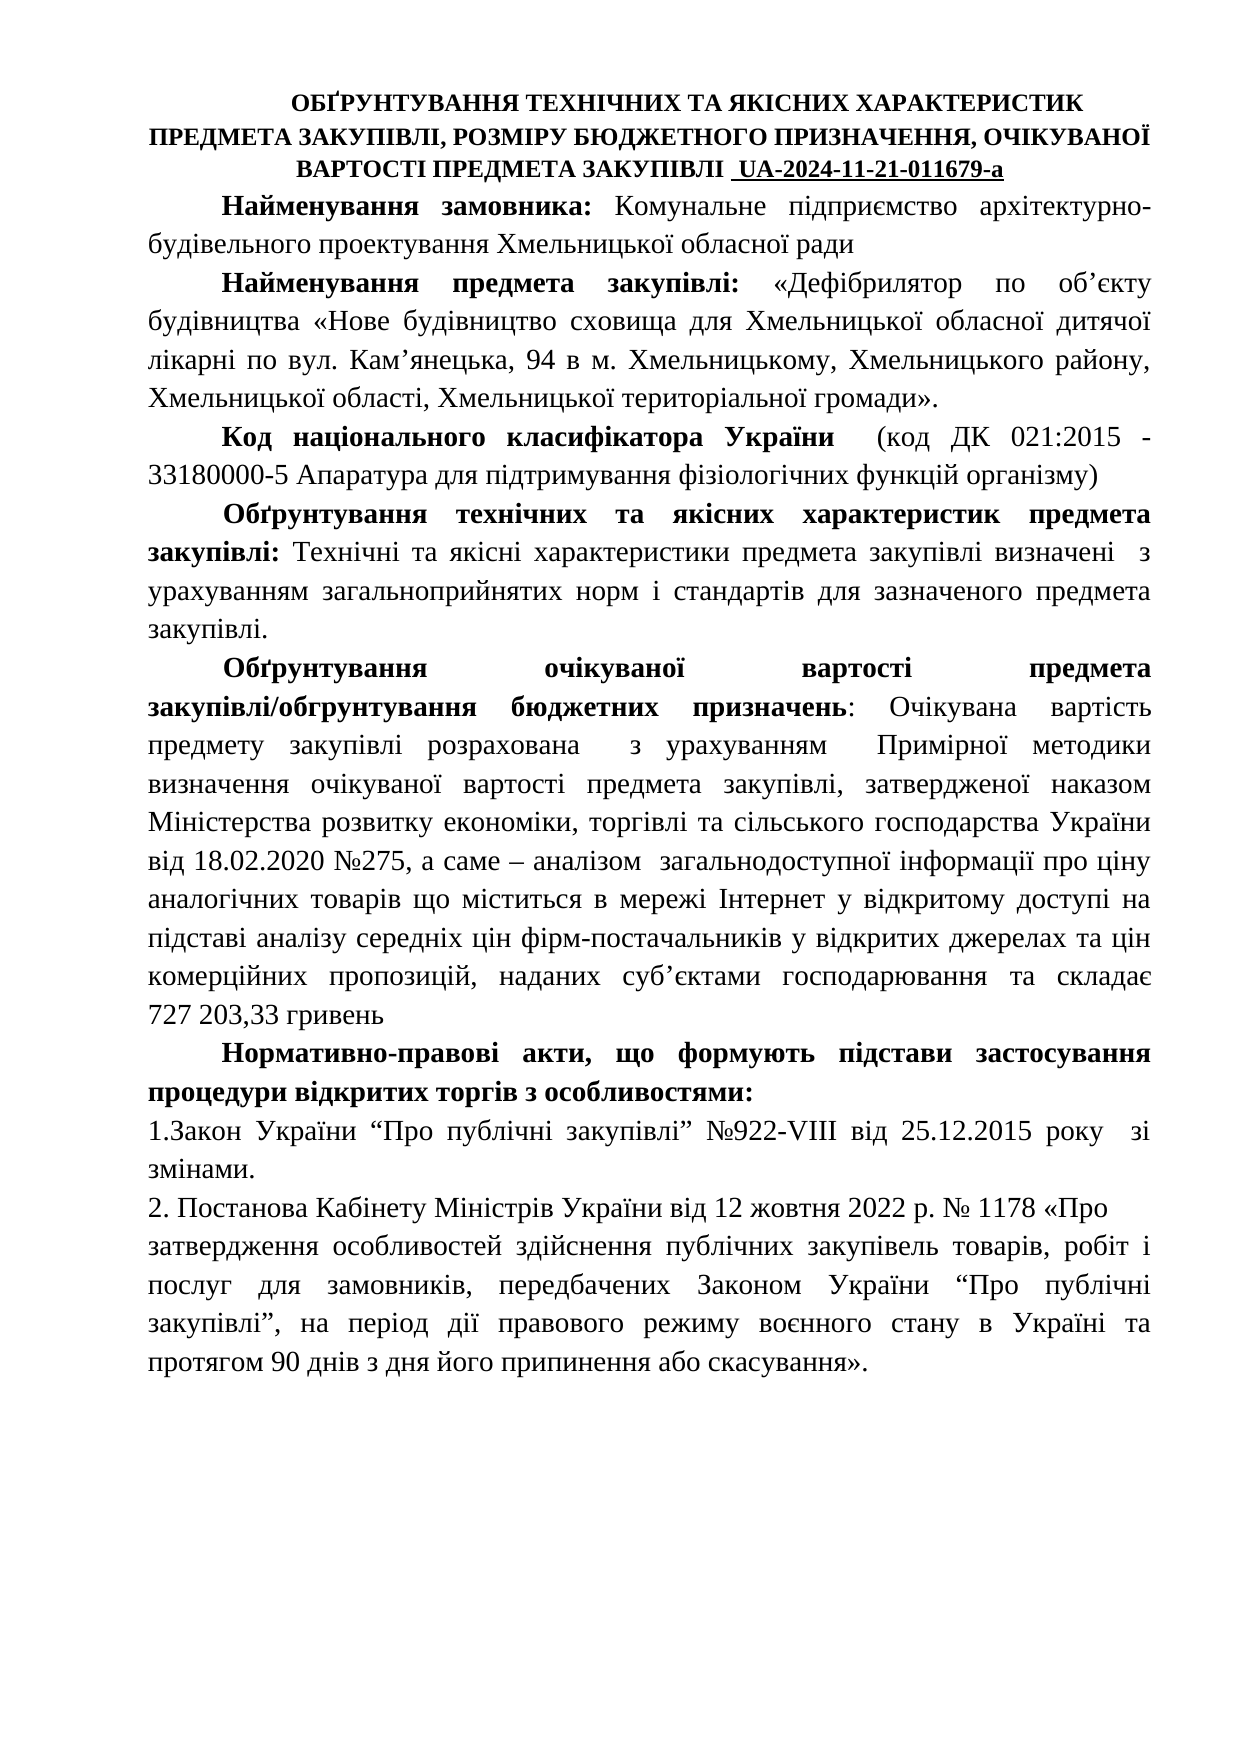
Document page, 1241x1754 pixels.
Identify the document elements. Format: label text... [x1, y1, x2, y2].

text Найменування замовника: Комунальне підприємство архітектурно-будівельного проектування Хмельницької обласної ради [148, 188, 1152, 260]
text 1.Закон України “Про публічні закупівлі” №922-VIII від 25.12.2015 року зі змінами. [148, 1113, 1152, 1185]
text Найменування предмета закупівлі: «Дефібрилятор по об’єкту будівництва «Нове будівництво сховища для Хмельницької обласної дитячої лікарні по вул. Кам’янецька, 94 в м. Хмельницькому, Хмельницького району, Хмельницької області, Хмельницької територіальної громади». [148, 265, 1152, 414]
text Обґрунтування очікуваної вартості предмета закупівлі/обгрунтування бюджетних призначень: Очікувана вартість предмету закупівлі розрахована з урахуванням Примірної методики визначення очікуваної вартості предмета закупівлі, затвердженої наказом Міністерства розвитку економіки, торгівлі та сільського господарства України від 18.02.2020 №275, а саме – аналізом загальнодоступної інформації про ціну аналогічних товарів що міститься в мережі Інтернет у відкритому доступі на підставі аналізу середніх цін фірм-постачальників у відкритих джерелах та цін комерційних пропозицій, наданих суб’єктами господарювання та складає 727 203,33 гривень [148, 650, 1152, 1031]
text Нормативно-правові акти, що формують підстави застосування процедури відкритих торгів з особливостями: [148, 1036, 1152, 1108]
text Обґрунтування технічних та якісних характеристик предмета закупівлі: Технічні та якісні характеристики предмета закупівлі визначені з урахуванням загальноприйнятих норм і стандартів для зазначеного предмета закупівлі. [148, 496, 1152, 645]
text 2. Постанова Кабінету Міністрів України від 12 жовтня 2022 р. № 1178 «Про [148, 1190, 1152, 1223]
text Код національного класифікатора України (код ДК 021:2015 - 33180000-5 Апаратура для підтримування фізіологічних функцій організму) [148, 419, 1152, 491]
text затвердження особливостей здійснення публічних закупівель товарів, робіт і послуг для замовників, передбачених Законом України “Про публічні закупівлі”, на період дії правового режиму воєнного стану в Україні та протягом 90 днів з дня його припинення або скасування». [148, 1228, 1152, 1377]
text ОБҐРУНТУВАННЯ ТЕХНІЧНИХ ТА ЯКІСНИХ ХАРАКТЕРИСТИК ПРЕДМЕТА ЗАКУПІВЛІ, РОЗМІРУ БЮДЖЕТНОГО ПРИЗНАЧЕННЯ, ОЧІКУВАНОЇ ВАРТОСТІ ПРЕДМЕТА ЗАКУПІВЛІ UA-2024-11-21-011679-a [148, 88, 1152, 183]
